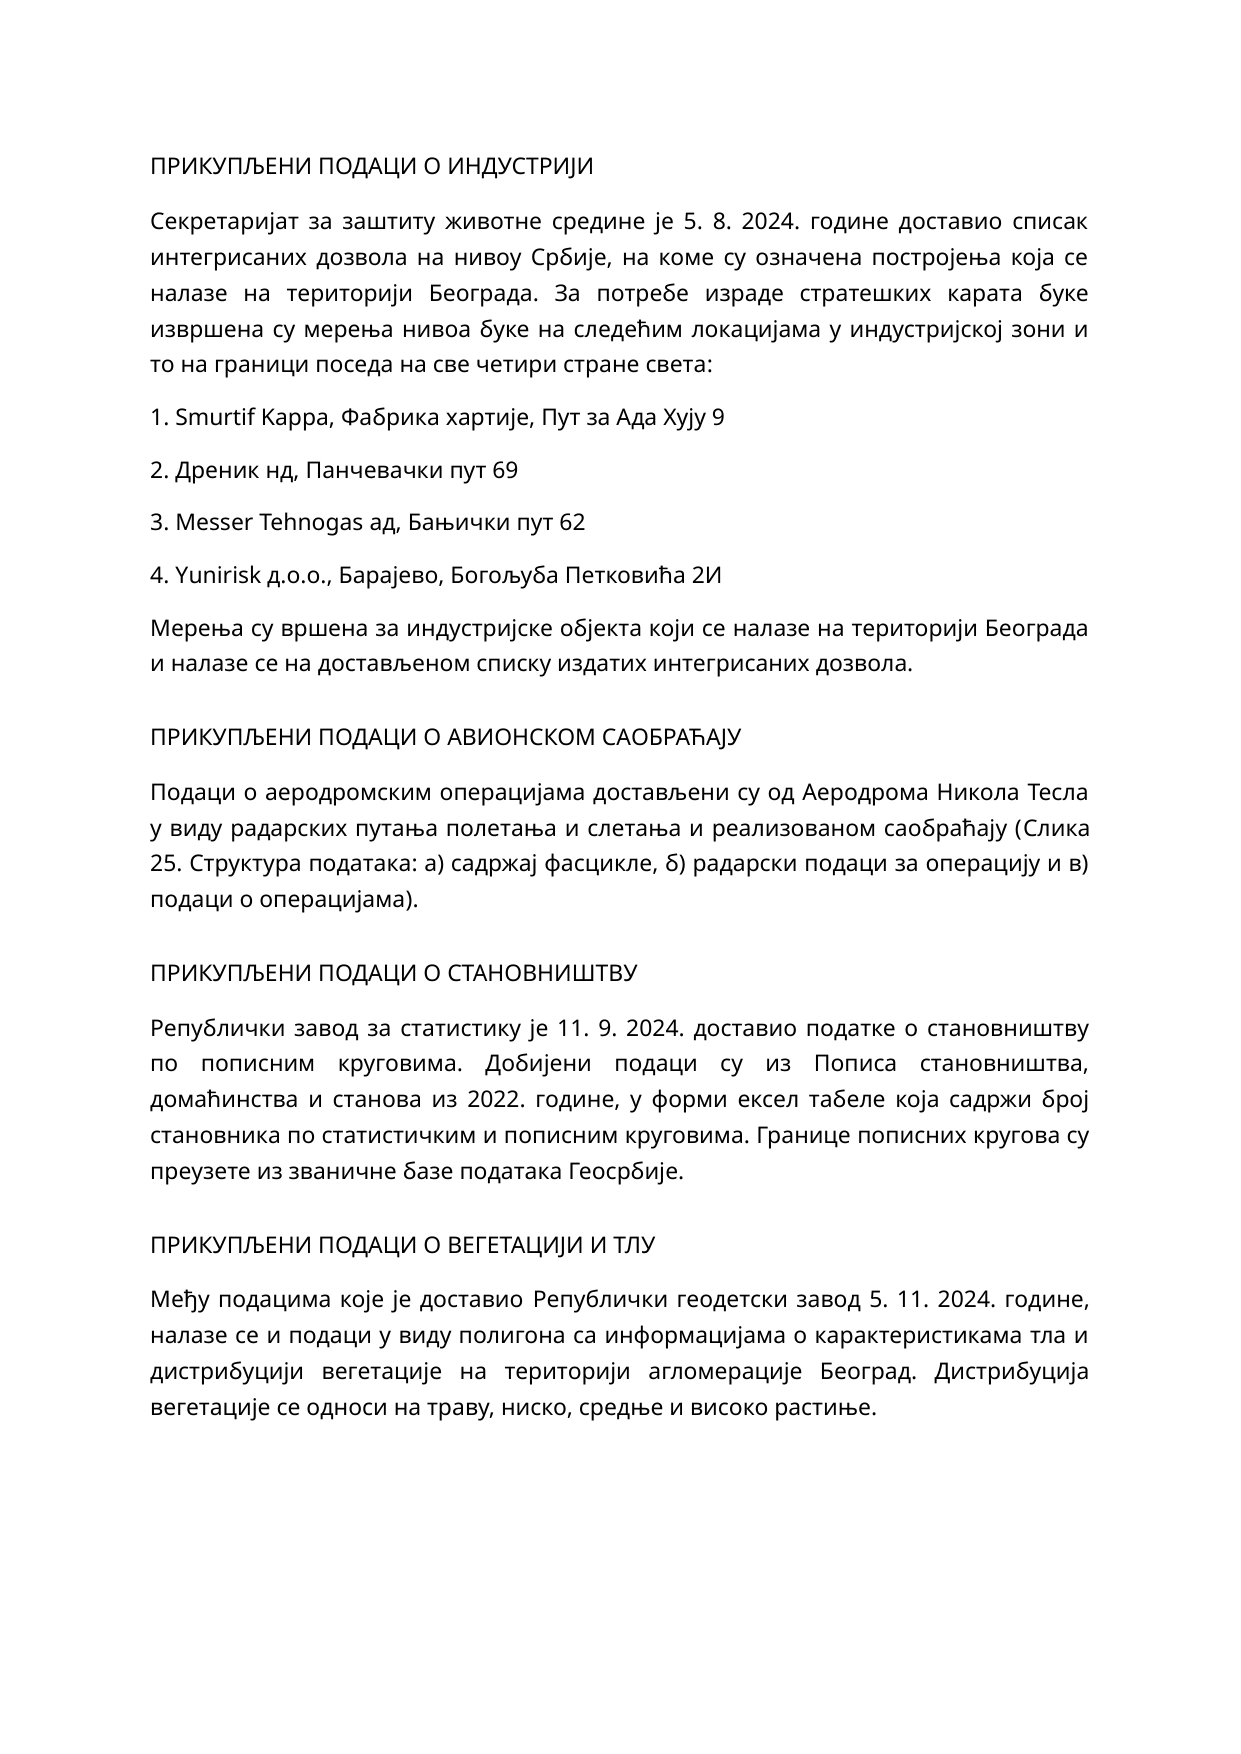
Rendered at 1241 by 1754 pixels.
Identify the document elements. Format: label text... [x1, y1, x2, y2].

text Републички завод за статистику је 11. 9. 2024. доставио податке о становништву по пописним круговима. Добијени подаци су из Пописа становништва, домаћинства и станова из 2022. године, у форми ексел табеле која садржи број становника по статистичким и пописним круговима. Границе пописних кругова су преузете из званичне базе података Геосрбије. [150, 1011, 1090, 1186]
subtitle Прикупљени подаци о индустрији [150, 150, 1090, 181]
subtitle Прикупљени подаци о вегетацији и тлу [150, 1229, 1090, 1260]
text Подаци о аеродромским операцијама достављени су од Аеродрома Никола Тесла у виду радарских путања полетања и слетања и реализованом саобраћају (Слика 25. Структура података: а) садржај фасцикле, б) радарски подаци за операцију и в) подаци о операцијама). [150, 776, 1090, 914]
text 4. Yunirisk д.о.о., Барајево, Богољуба Петковића 2И [150, 559, 1090, 590]
text Мерења су вршена за индустријске објекта који се налазе на територији Београда и налазе се на достављеном списку издатих интегрисаних дозвола. [150, 611, 1090, 679]
subtitle Прикупљени подаци о становништву [150, 957, 1090, 988]
text 3. Messer Tehnogas ад, Бањички пут 62 [150, 506, 1090, 537]
text 1. Smurtif Kappa, Фабрика хартије, Пут за Ада Хују 9 [150, 401, 1090, 432]
text Секретаријат за заштиту животне средине је 5. 8. 2024. године доставио списак интегрисаних дозвола на нивоу Србије, на коме су означена постројења која се налазе на територији Београда. За потребе израде стратешких карата буке извршена су мерења нивоа буке на следећим локацијама у индустријској зони и то на граници поседа на све четири стране света: [150, 205, 1090, 380]
text Међу подацима које је доставио Републички геодетски завод 5. 11. 2024. године, налазе се и подаци у виду полигона са информацијама о карактеристикама тла и дистрибуцији вегетације на територији агломерације Београд. Дистрибуција вегетације се односи на траву, ниско, средње и високо растиње. [150, 1283, 1090, 1422]
subtitle Прикупљени подаци о авионском саобраћају [150, 721, 1090, 752]
text 2. Дреник нд, Панчевачки пут 69 [150, 454, 1090, 485]
